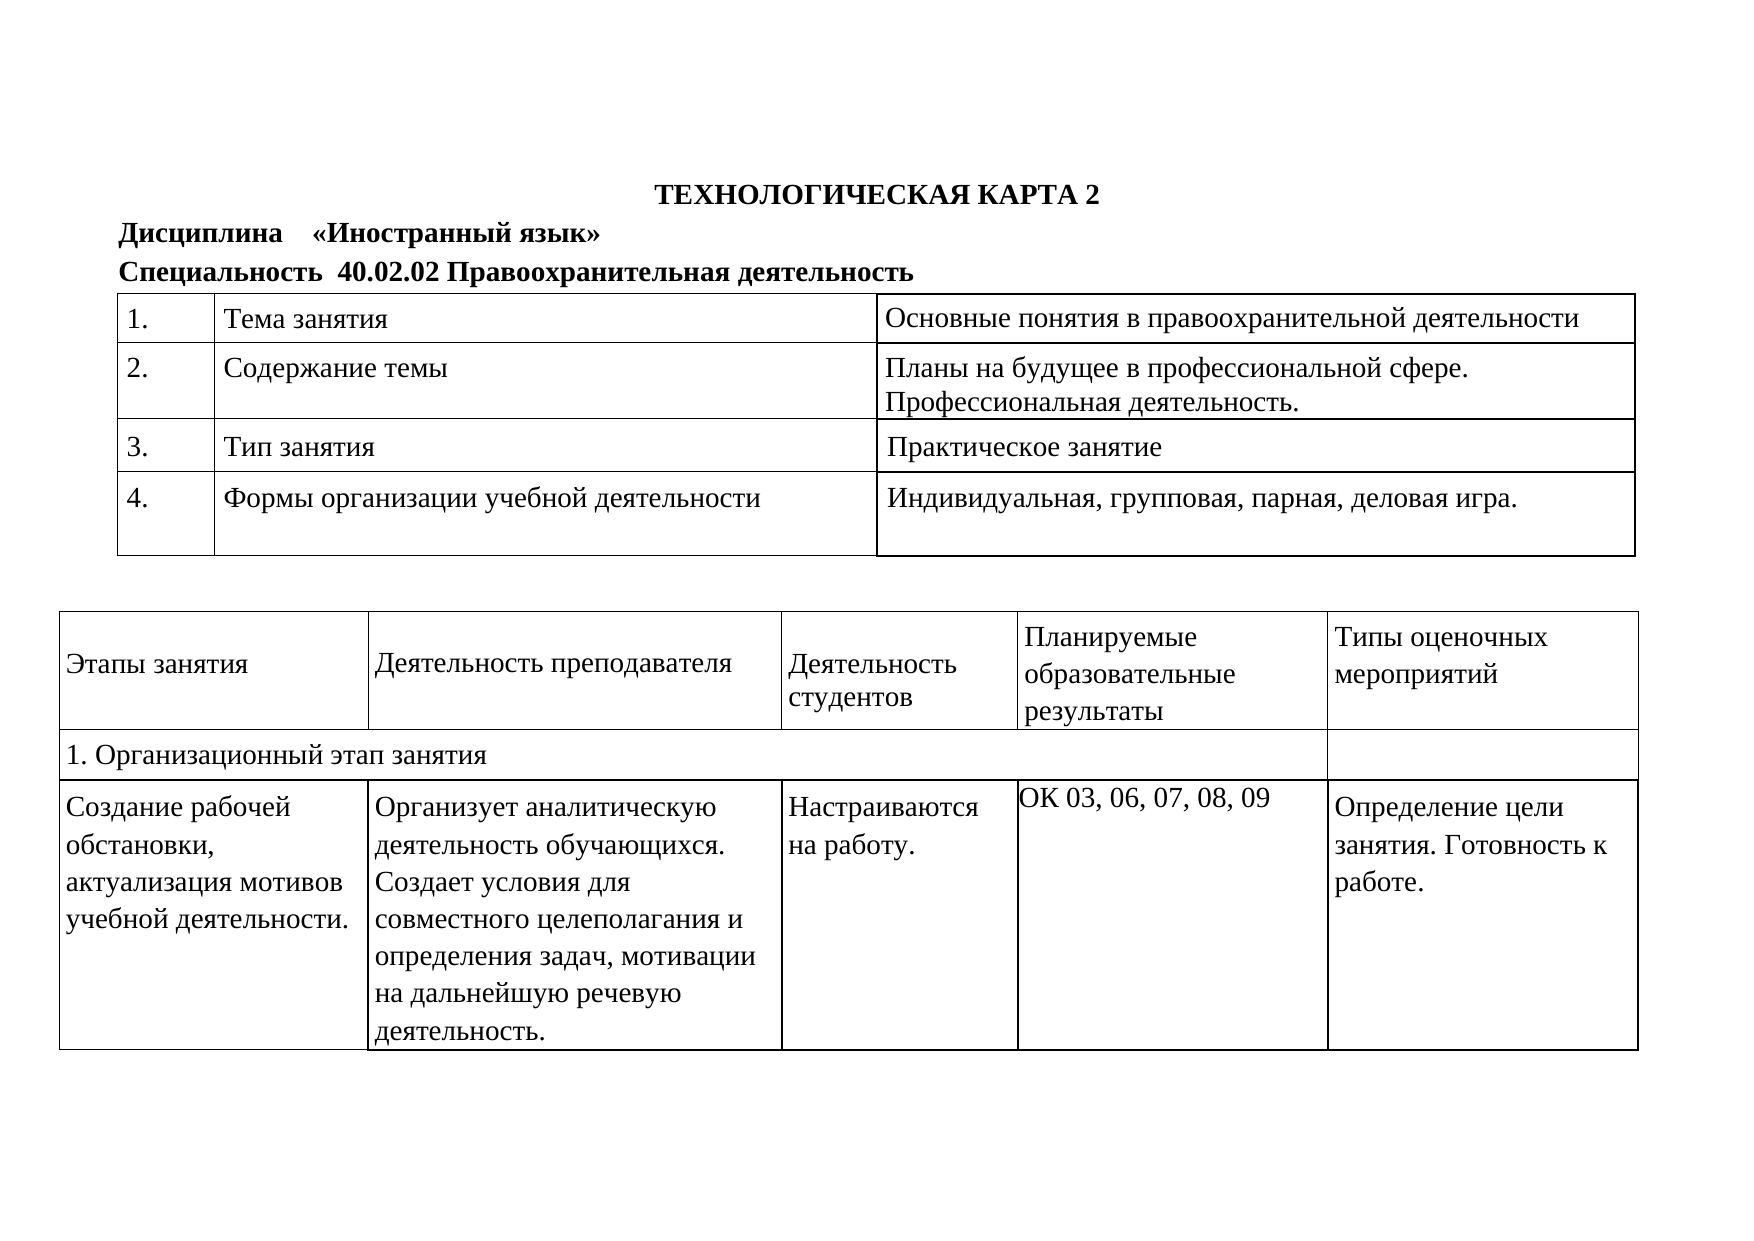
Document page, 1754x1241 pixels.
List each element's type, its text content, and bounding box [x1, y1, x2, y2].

table_cell 1. Организационный этап занятия [60, 730, 1327, 778]
table_cell 4. [118, 472, 214, 555]
table_cell Формы организации учебной деятельности [215, 472, 876, 555]
table_header Типы оценочных мероприятий [1328, 612, 1638, 729]
table_cell Создание рабочей обстановки, актуализация мотивов учебной деятельности. [60, 781, 367, 1049]
text Дисциплина «Иностранный язык» [118, 216, 1636, 249]
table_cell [1019, 781, 1327, 1049]
table_cell 2. [118, 343, 214, 418]
table_cell Планы на будущее в профессиональной сфере. Профессиональная деятельность. [878, 344, 1634, 418]
table_header Основные понятия в правоохранительной деятельности [878, 295, 1634, 342]
table_header Деятельность преподавателя [369, 612, 781, 729]
table_cell Определение цели занятия. Готовность к работе. [1329, 781, 1637, 1049]
text ТЕХНОЛОГИЧЕСКАЯ КАРТА 2 [118, 177, 1636, 211]
table_cell Практическое занятие [878, 420, 1634, 471]
table_cell [1328, 730, 1638, 778]
table_header Планируемые образовательные результаты [1018, 612, 1327, 729]
table_header Этапы занятия [60, 612, 368, 729]
table_header Деятельность студентов [782, 612, 1017, 729]
table_cell Индивидуальная, групповая, парная, деловая игра. [878, 473, 1634, 555]
table_cell 3. [118, 419, 214, 471]
table_header 1. [118, 294, 214, 342]
table_cell Организует аналитическую деятельность обучающихся. Создает условия для совместного целеполагания и определения задач, мотивации на дальнейшую речевую деятельность. [369, 781, 781, 1049]
table_cell Тип занятия [215, 419, 876, 471]
table_header Тема занятия [215, 294, 876, 342]
table_cell Настраиваются на работу. [783, 781, 1017, 1049]
table_cell Содержание темы [215, 343, 876, 418]
text Специальность 40.02.02 Правоохранительная деятельность [118, 254, 1636, 288]
